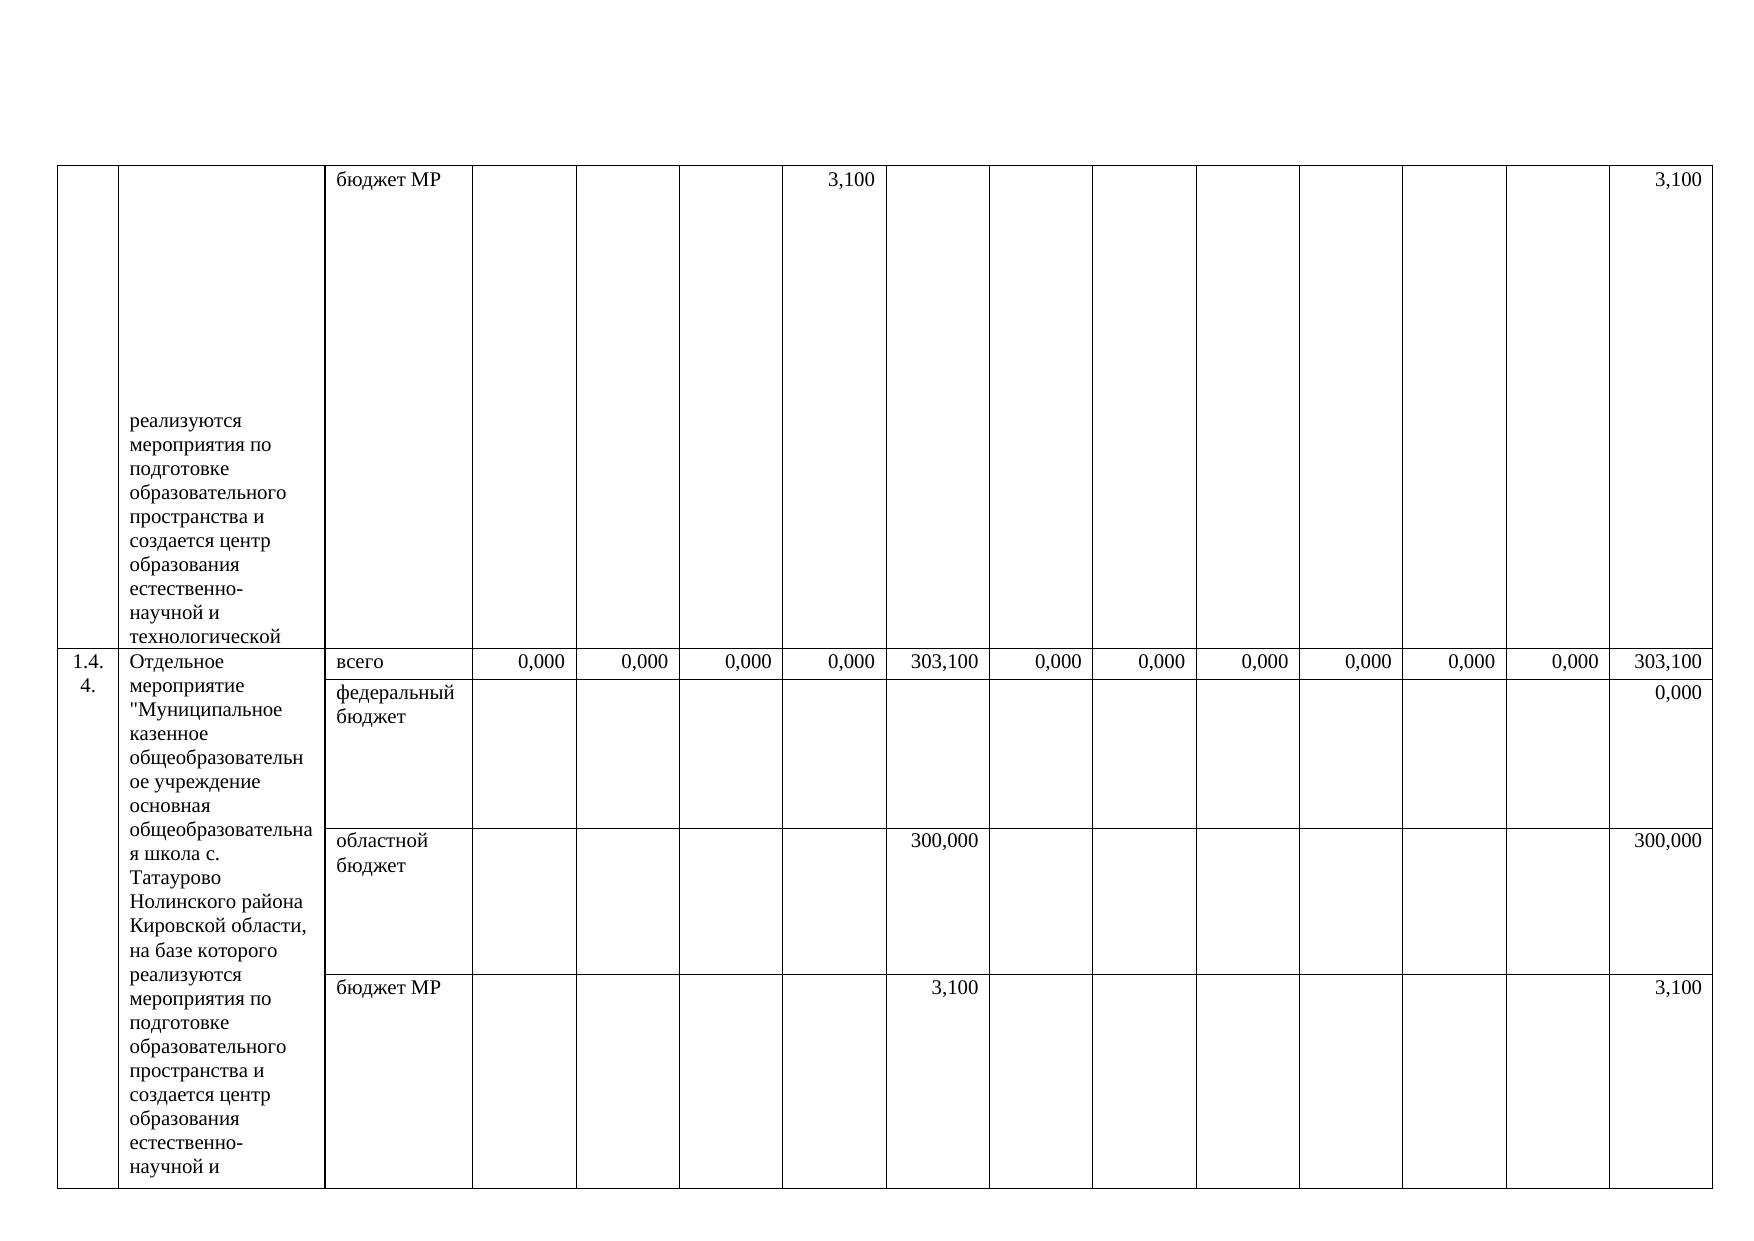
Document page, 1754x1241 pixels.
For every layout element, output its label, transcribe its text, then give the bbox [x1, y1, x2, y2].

table_cell [577, 166, 679, 648]
table_cell [577, 680, 679, 827]
table_cell [680, 166, 782, 648]
table_cell [1197, 680, 1299, 827]
table_cell [1507, 680, 1609, 827]
table_cell [1197, 166, 1299, 648]
table_cell [1093, 680, 1196, 827]
table_cell 3,100 [1610, 975, 1712, 1188]
table_cell 0,000 [1093, 649, 1196, 679]
table_cell [990, 680, 1092, 827]
table_cell [1197, 829, 1299, 974]
table_cell [887, 166, 989, 648]
table_cell [577, 829, 679, 974]
table_cell [1507, 166, 1609, 648]
table_cell 303,100 [1610, 649, 1712, 679]
table_cell 300,000 [887, 829, 989, 974]
table_cell [1093, 166, 1196, 648]
table_cell [473, 680, 576, 827]
table_cell всего [326, 649, 472, 679]
table_cell [1507, 829, 1609, 974]
table_cell [680, 680, 782, 827]
table_cell 0,000 [1300, 649, 1402, 679]
table_cell [473, 166, 576, 648]
table_cell 0,000 [1507, 649, 1609, 679]
table_cell [680, 975, 782, 1188]
table_cell бюджет МР [326, 975, 472, 1188]
table_cell 0,000 [990, 649, 1092, 679]
table_cell [990, 166, 1092, 648]
table_cell 3,100 [783, 166, 886, 648]
table_cell 0,000 [1197, 649, 1299, 679]
table_cell федеральный бюджет [326, 680, 472, 827]
table_cell [1300, 975, 1402, 1188]
table_cell [1403, 166, 1506, 648]
table_cell [1507, 975, 1609, 1188]
table_cell 0,000 [680, 649, 782, 679]
table_cell 1.4.4. [58, 649, 118, 1188]
table_cell [887, 680, 989, 827]
table_cell [1093, 975, 1196, 1188]
table_cell [1403, 829, 1506, 974]
table_cell [680, 829, 782, 974]
table_cell [473, 829, 576, 974]
table_cell бюджет МР [326, 166, 472, 648]
table_cell [1403, 975, 1506, 1188]
table_cell [1197, 975, 1299, 1188]
table_cell [1093, 829, 1196, 974]
table_cell Отдельное мероприятие "Муниципальное казенное общеобразовательное учреждение основная общеобразовательная школа с. Татаурово Нолинского района Кировской области, на базе которого реализуются мероприятия по подготовке образовательного пространства и создается центр образования естественно-научной и технологической направленности "Точка роста" в рамках федерального проекта "Современная школа" национального проекта "Образование" [119, 649, 324, 1188]
table_cell [1300, 829, 1402, 974]
table_cell областной бюджет [326, 829, 472, 974]
table_cell 3,100 [887, 975, 989, 1188]
table_cell 0,000 [473, 649, 576, 679]
table_cell [783, 680, 886, 827]
table_cell 0,000 [783, 649, 886, 679]
table_cell [990, 829, 1092, 974]
table_cell 0,000 [1610, 680, 1712, 827]
table_cell [577, 975, 679, 1188]
table_cell [473, 975, 576, 1188]
table_cell [1403, 680, 1506, 827]
table_cell 3,100 [1610, 166, 1712, 648]
table_cell 303,100 [887, 649, 989, 679]
table_cell 0,000 [1403, 649, 1506, 679]
table_cell [990, 975, 1092, 1188]
table_cell [1300, 166, 1402, 648]
table_cell [1300, 680, 1402, 827]
table_cell [783, 975, 886, 1188]
table_cell 300,000 [1610, 829, 1712, 974]
table_cell 0,000 [577, 649, 679, 679]
table_cell [783, 829, 886, 974]
